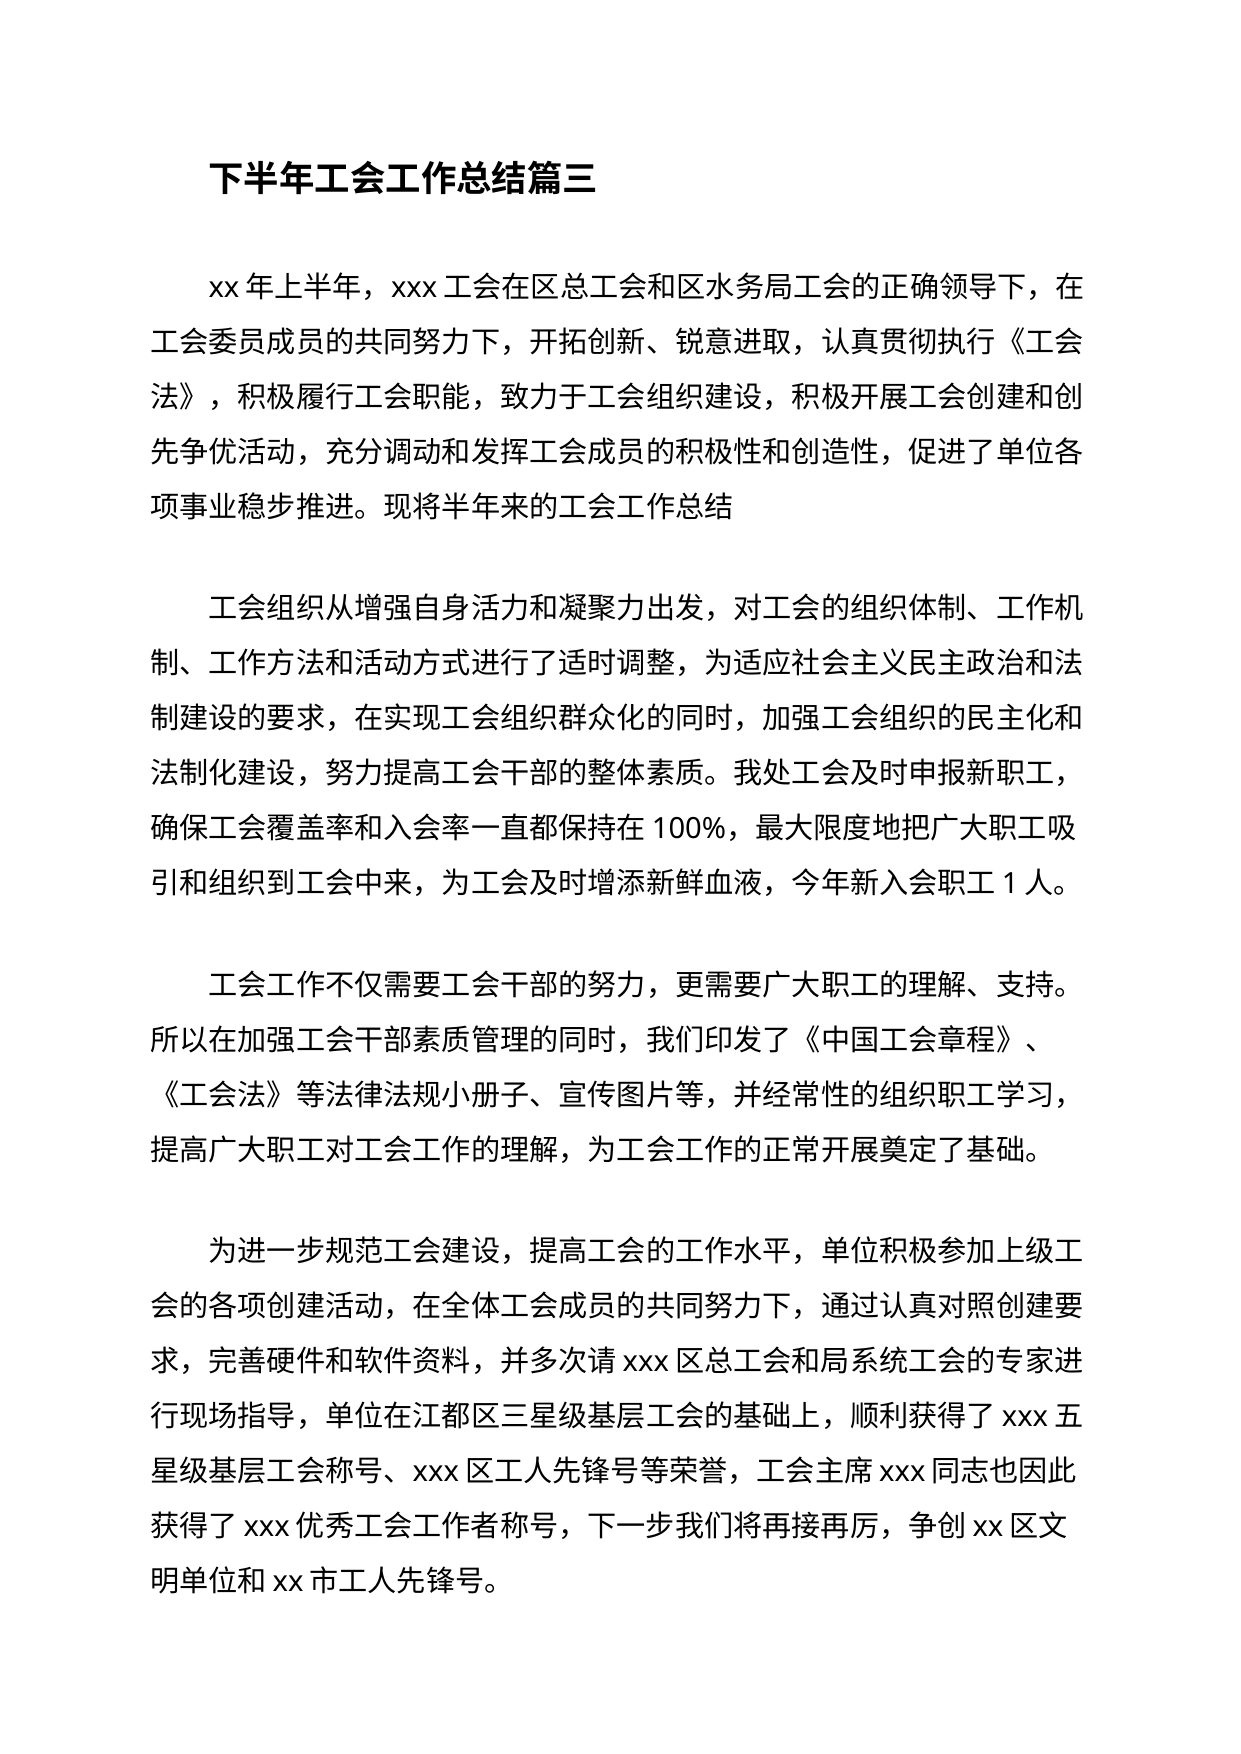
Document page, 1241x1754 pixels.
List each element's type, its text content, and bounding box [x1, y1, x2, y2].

text 工会工作不仅需要工会干部的努力，更需要广大职工的理解、支持。所以在加强工会干部素质管理的同时，我们印发了《中国工会章程》、《工会法》等法律法规小册子、宣传图片等，并经常性的组织职工学习，提高广大职工对工会工作的理解，为工会工作的正常开展奠定了基础。 [150, 961, 1090, 1168]
text 下半年工会工作总结篇三 [150, 150, 1090, 201]
text xx年上半年，xxx工会在区总工会和区水务局工会的正确领导下，在工会委员成员的共同努力下，开拓创新、锐意进取，认真贯彻执行《工会法》，积极履行工会职能，致力于工会组织建设，积极开展工会创建和创先争优活动，充分调动和发挥工会成员的积极性和创造性，促进了单位各项事业稳步推进。现将半年来的工会工作总结 [150, 263, 1090, 525]
text 工会组织从增强自身活力和凝聚力出发，对工会的组织体制、工作机制、工作方法和活动方式进行了适时调整，为适应社会主义民主政治和法制建设的要求，在实现工会组织群众化的同时，加强工会组织的民主化和法制化建设，努力提高工会干部的整体素质。我处工会及时申报新职工，确保工会覆盖率和入会率一直都保持在100%，最大限度地把广大职工吸引和组织到工会中来，为工会及时增添新鲜血液，今年新入会职工1人。 [150, 585, 1090, 902]
text 为进一步规范工会建设，提高工会的工作水平，单位积极参加上级工会的各项创建活动，在全体工会成员的共同努力下，通过认真对照创建要求，完善硬件和软件资料，并多次请xxx区总工会和局系统工会的专家进行现场指导，单位在江都区三星级基层工会的基础上，顺利获得了xxx五星级基层工会称号、xxx区工人先锋号等荣誉，工会主席xxx同志也因此获得了xxx优秀工会工作者称号，下一步我们将再接再厉，争创xx区文明单位和xx市工人先锋号。 [150, 1228, 1090, 1600]
